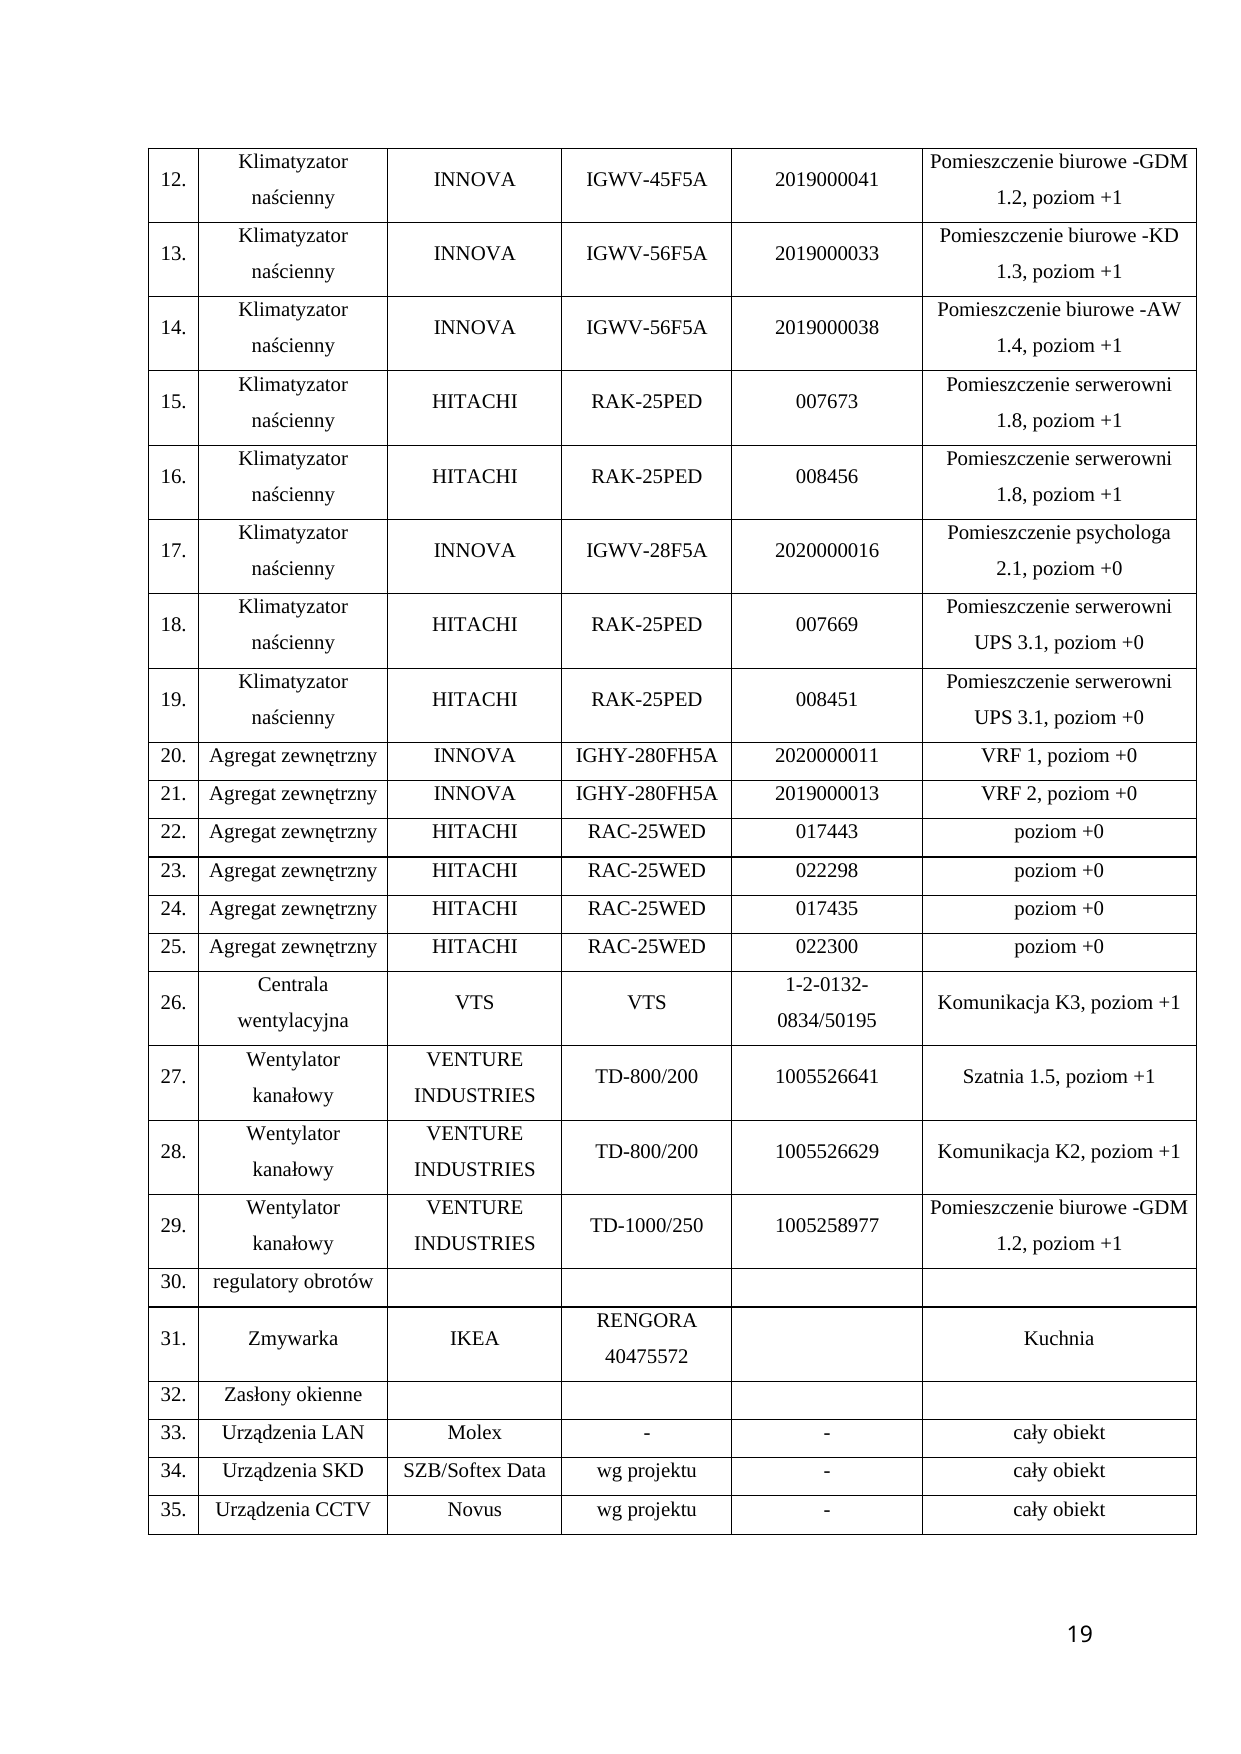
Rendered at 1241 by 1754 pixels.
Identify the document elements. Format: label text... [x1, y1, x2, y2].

table_cell Agregat zewnętrzny [199, 819, 387, 856]
table_cell VTS [562, 972, 731, 1045]
table_cell [562, 1269, 731, 1306]
table_cell Pomieszczenie serwerowni 1.8, poziom +1 [923, 446, 1196, 519]
table_cell Agregat zewnętrzny [199, 934, 387, 971]
table_cell RAC-25WED [562, 819, 731, 856]
table_cell Wentylator kanałowy [199, 1121, 387, 1194]
table_cell Molex [388, 1420, 561, 1457]
table_cell Agregat zewnętrzny [199, 858, 387, 895]
table_cell Wentylator kanałowy [199, 1195, 387, 1268]
table_cell Agregat zewnętrzny [199, 781, 387, 818]
table_cell [923, 1269, 1196, 1306]
table_cell [923, 1382, 1196, 1419]
table_cell Szatnia 1.5, poziom +1 [923, 1046, 1196, 1120]
table_cell [732, 1308, 922, 1381]
table_cell 008451 [732, 669, 922, 742]
table_cell Komunikacja K2, poziom +1 [923, 1121, 1196, 1194]
table_cell 1005258977 [732, 1195, 922, 1268]
table_cell Novus [388, 1496, 561, 1534]
table_cell 24. [149, 896, 198, 933]
table_cell 30. [149, 1269, 198, 1306]
table_cell [388, 1382, 561, 1419]
table_cell 2019000038 [732, 297, 922, 370]
table_cell INNOVA [388, 520, 561, 593]
table_cell VENTURE INDUSTRIES [388, 1046, 561, 1120]
table_cell TD-1000/250 [562, 1195, 731, 1268]
table_cell Pomieszczenie serwerowni UPS 3.1, poziom +0 [923, 669, 1196, 742]
table_cell TD-800/200 [562, 1121, 731, 1194]
table_cell 14. [149, 297, 198, 370]
table_cell poziom +0 [923, 858, 1196, 895]
table_cell wg projektu [562, 1458, 731, 1495]
table_cell 27. [149, 1046, 198, 1120]
table_cell RAC-25WED [562, 896, 731, 933]
table_cell Pomieszczenie serwerowni 1.8, poziom +1 [923, 371, 1196, 445]
table_cell 1-2-0132-0834/50195 [732, 972, 922, 1045]
table_cell INNOVA [388, 743, 561, 780]
table_cell INNOVA [388, 781, 561, 818]
table_cell 2020000011 [732, 743, 922, 780]
table_cell INNOVA [388, 223, 561, 296]
table_cell Pomieszczenie biurowe -KD 1.3, poziom +1 [923, 223, 1196, 296]
table_cell IKEA [388, 1308, 561, 1381]
table_cell 022298 [732, 858, 922, 895]
table_cell HITACHI [388, 669, 561, 742]
table_cell SZB/Softex Data [388, 1458, 561, 1495]
table_cell Klimatyzator naścienny [199, 446, 387, 519]
table_cell HITACHI [388, 896, 561, 933]
table_cell 15. [149, 371, 198, 445]
table_cell 008456 [732, 446, 922, 519]
table_cell 33. [149, 1420, 198, 1457]
table_cell RAK-25PED [562, 594, 731, 667]
table_cell Klimatyzator naścienny [199, 594, 387, 667]
table_cell Wentylator kanałowy [199, 1046, 387, 1120]
table_cell 2019000013 [732, 781, 922, 818]
table_cell - [732, 1458, 922, 1495]
table_cell - [732, 1420, 922, 1457]
table_cell INNOVA [388, 149, 561, 222]
table_cell HITACHI [388, 858, 561, 895]
table_cell 1005526641 [732, 1046, 922, 1120]
table_cell cały obiekt [923, 1458, 1196, 1495]
table_cell 2019000041 [732, 149, 922, 222]
table_cell VRF 1, poziom +0 [923, 743, 1196, 780]
table_cell cały obiekt [923, 1496, 1196, 1534]
table_cell 35. [149, 1496, 198, 1534]
table_cell RAC-25WED [562, 934, 731, 971]
table_cell 2019000033 [732, 223, 922, 296]
table_cell 23. [149, 858, 198, 895]
table_cell RAK-25PED [562, 669, 731, 742]
table_cell Agregat zewnętrzny [199, 743, 387, 780]
table_cell 1005526629 [732, 1121, 922, 1194]
table_cell 18. [149, 594, 198, 667]
table_cell Pomieszczenie serwerowni UPS 3.1, poziom +0 [923, 594, 1196, 667]
table_cell HITACHI [388, 371, 561, 445]
table_cell 13. [149, 223, 198, 296]
table_cell 017435 [732, 896, 922, 933]
table_cell Kuchnia [923, 1308, 1196, 1381]
table_cell [388, 1269, 561, 1306]
table_cell Klimatyzator naścienny [199, 669, 387, 742]
table_cell 022300 [732, 934, 922, 971]
table_cell 34. [149, 1458, 198, 1495]
table_cell RENGORA 40475572 [562, 1308, 731, 1381]
table_cell Klimatyzator naścienny [199, 297, 387, 370]
table_cell 2020000016 [732, 520, 922, 593]
table_cell 20. [149, 743, 198, 780]
table_cell IGWV-56F5A [562, 297, 731, 370]
table_cell INNOVA [388, 297, 561, 370]
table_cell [199, 149, 387, 222]
table_cell VRF 2, poziom +0 [923, 781, 1196, 818]
table_cell IGWV-45F5A [562, 149, 731, 222]
table_cell poziom +0 [923, 934, 1196, 971]
table_cell Agregat zewnętrzny [199, 896, 387, 933]
table_cell Klimatyzator naścienny [199, 520, 387, 593]
table_cell IGHY-280FH5A [562, 781, 731, 818]
table_cell 28. [149, 1121, 198, 1194]
table_cell TD-800/200 [562, 1046, 731, 1120]
table_cell 19. [149, 669, 198, 742]
table_cell regulatory obrotów [199, 1269, 387, 1306]
table_cell Pomieszczenie biurowe -GDM 1.2, poziom +1 [923, 1195, 1196, 1268]
table_cell 31. [149, 1308, 198, 1381]
table_cell IGWV-28F5A [562, 520, 731, 593]
table_cell HITACHI [388, 819, 561, 856]
table_cell VENTURE INDUSTRIES [388, 1121, 561, 1194]
table_cell [562, 1382, 731, 1419]
table_cell poziom +0 [923, 896, 1196, 933]
table_cell 007669 [732, 594, 922, 667]
table_cell IGHY-280FH5A [562, 743, 731, 780]
table_cell 22. [149, 819, 198, 856]
table_cell - [732, 1496, 922, 1534]
table_cell Klimatyzator naścienny [199, 223, 387, 296]
table_cell Zasłony okienne [199, 1382, 387, 1419]
table_cell cały obiekt [923, 1420, 1196, 1457]
table_cell [732, 1382, 922, 1419]
table_cell Zmywarka [199, 1308, 387, 1381]
table_cell 32. [149, 1382, 198, 1419]
table_cell Pomieszczenie biurowe -AW 1.4, poziom +1 [923, 297, 1196, 370]
table_cell RAK-25PED [562, 446, 731, 519]
table_cell VENTURE INDUSTRIES [388, 1195, 561, 1268]
table_cell HITACHI [388, 594, 561, 667]
table_cell - [562, 1420, 731, 1457]
table_cell 29. [149, 1195, 198, 1268]
table_cell HITACHI [388, 446, 561, 519]
table_cell IGWV-56F5A [562, 223, 731, 296]
table_cell RAK-25PED [562, 371, 731, 445]
table_cell 17. [149, 520, 198, 593]
table_cell [732, 1269, 922, 1306]
table_cell poziom +0 [923, 819, 1196, 856]
table_cell Urządzenia CCTV [199, 1496, 387, 1534]
table_cell RAC-25WED [562, 858, 731, 895]
table_cell Centrala wentylacyjna [199, 972, 387, 1045]
table_cell 21. [149, 781, 198, 818]
table_cell 12. [149, 149, 198, 222]
table_cell 16. [149, 446, 198, 519]
table_cell 26. [149, 972, 198, 1045]
table_cell HITACHI [388, 934, 561, 971]
table_cell Komunikacja K3, poziom +1 [923, 972, 1196, 1045]
table_cell Pomieszczenie psychologa 2.1, poziom +0 [923, 520, 1196, 593]
table_cell Urządzenia SKD [199, 1458, 387, 1495]
table_cell Pomieszczenie biurowe -GDM 1.2, poziom +1 [923, 149, 1196, 222]
table_cell VTS [388, 972, 561, 1045]
table_cell 25. [149, 934, 198, 971]
table_cell Klimatyzator naścienny [199, 371, 387, 445]
table_cell 017443 [732, 819, 922, 856]
table_cell wg projektu [562, 1496, 731, 1534]
table_cell Urządzenia LAN [199, 1420, 387, 1457]
table_cell 007673 [732, 371, 922, 445]
